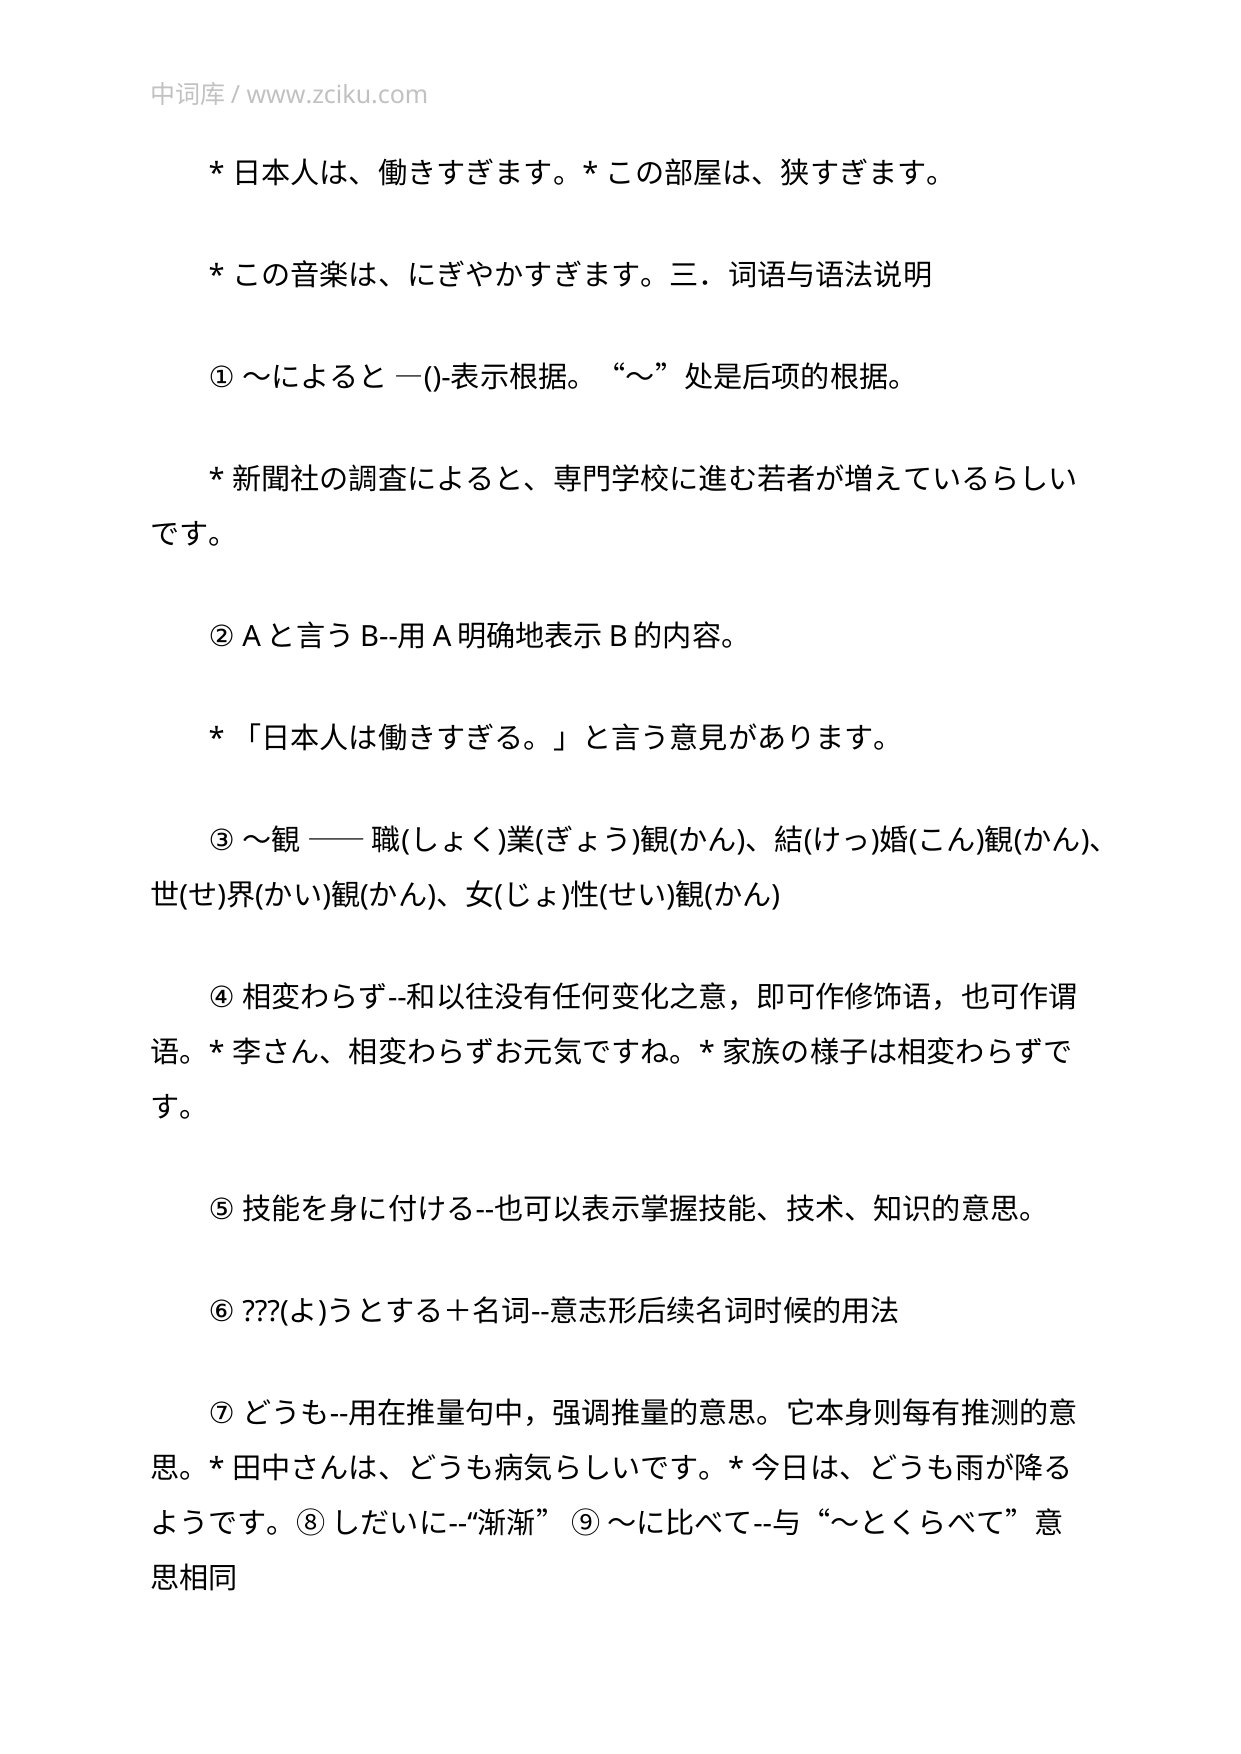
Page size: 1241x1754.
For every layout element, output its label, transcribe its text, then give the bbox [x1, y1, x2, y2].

text ⑤ 技能を身に付ける--也可以表示掌握技能、技术、知识的意思。 [150, 1185, 1090, 1228]
text ② Aと言うB--用A明确地表示B的内容。 [150, 613, 1090, 655]
text ④ 相変わらず--和以往没有任何变化之意，即可作修饰语，也可作谓语。* 李さん、相変わらずお元気ですね。* 家族の様子は相変わらずです。 [150, 974, 1090, 1126]
text * この音楽は、にぎやかすぎます。三．词语与语法说明 [150, 252, 1090, 294]
text ③ ～観 ―― 職(しょく)業(ぎょう)観(かん)、結(けっ)婚(こん)観(かん)、世(せ)界(かい)観(かん)、女(じょ)性(せい)観(かん) [150, 817, 1090, 914]
text ⑦ どうも--用在推量句中，强调推量的意思。它本身则每有推测的意思。* 田中さんは、どうも病気らしいです。* 今日は、どうも雨が降るようです。⑧ しだいに--“渐渐” ⑨ ～に比べて--与“～とくらべて”意思相同 [150, 1389, 1090, 1597]
text ① ～によると —()-表示根据。“～”处是后项的根据。 [150, 354, 1090, 396]
text * 日本人は、働きすぎます。* この部屋は、狭すぎます。 [150, 150, 1090, 192]
text ⑥ ???(よ)うとする＋名词--意志形后续名词时候的用法 [150, 1287, 1090, 1330]
text * 「日本人は働きすぎる。」と言う意見があります。 [150, 715, 1090, 757]
text * 新聞社の調査によると、専門学校に進む若者が増えているらしいです。 [150, 456, 1090, 553]
